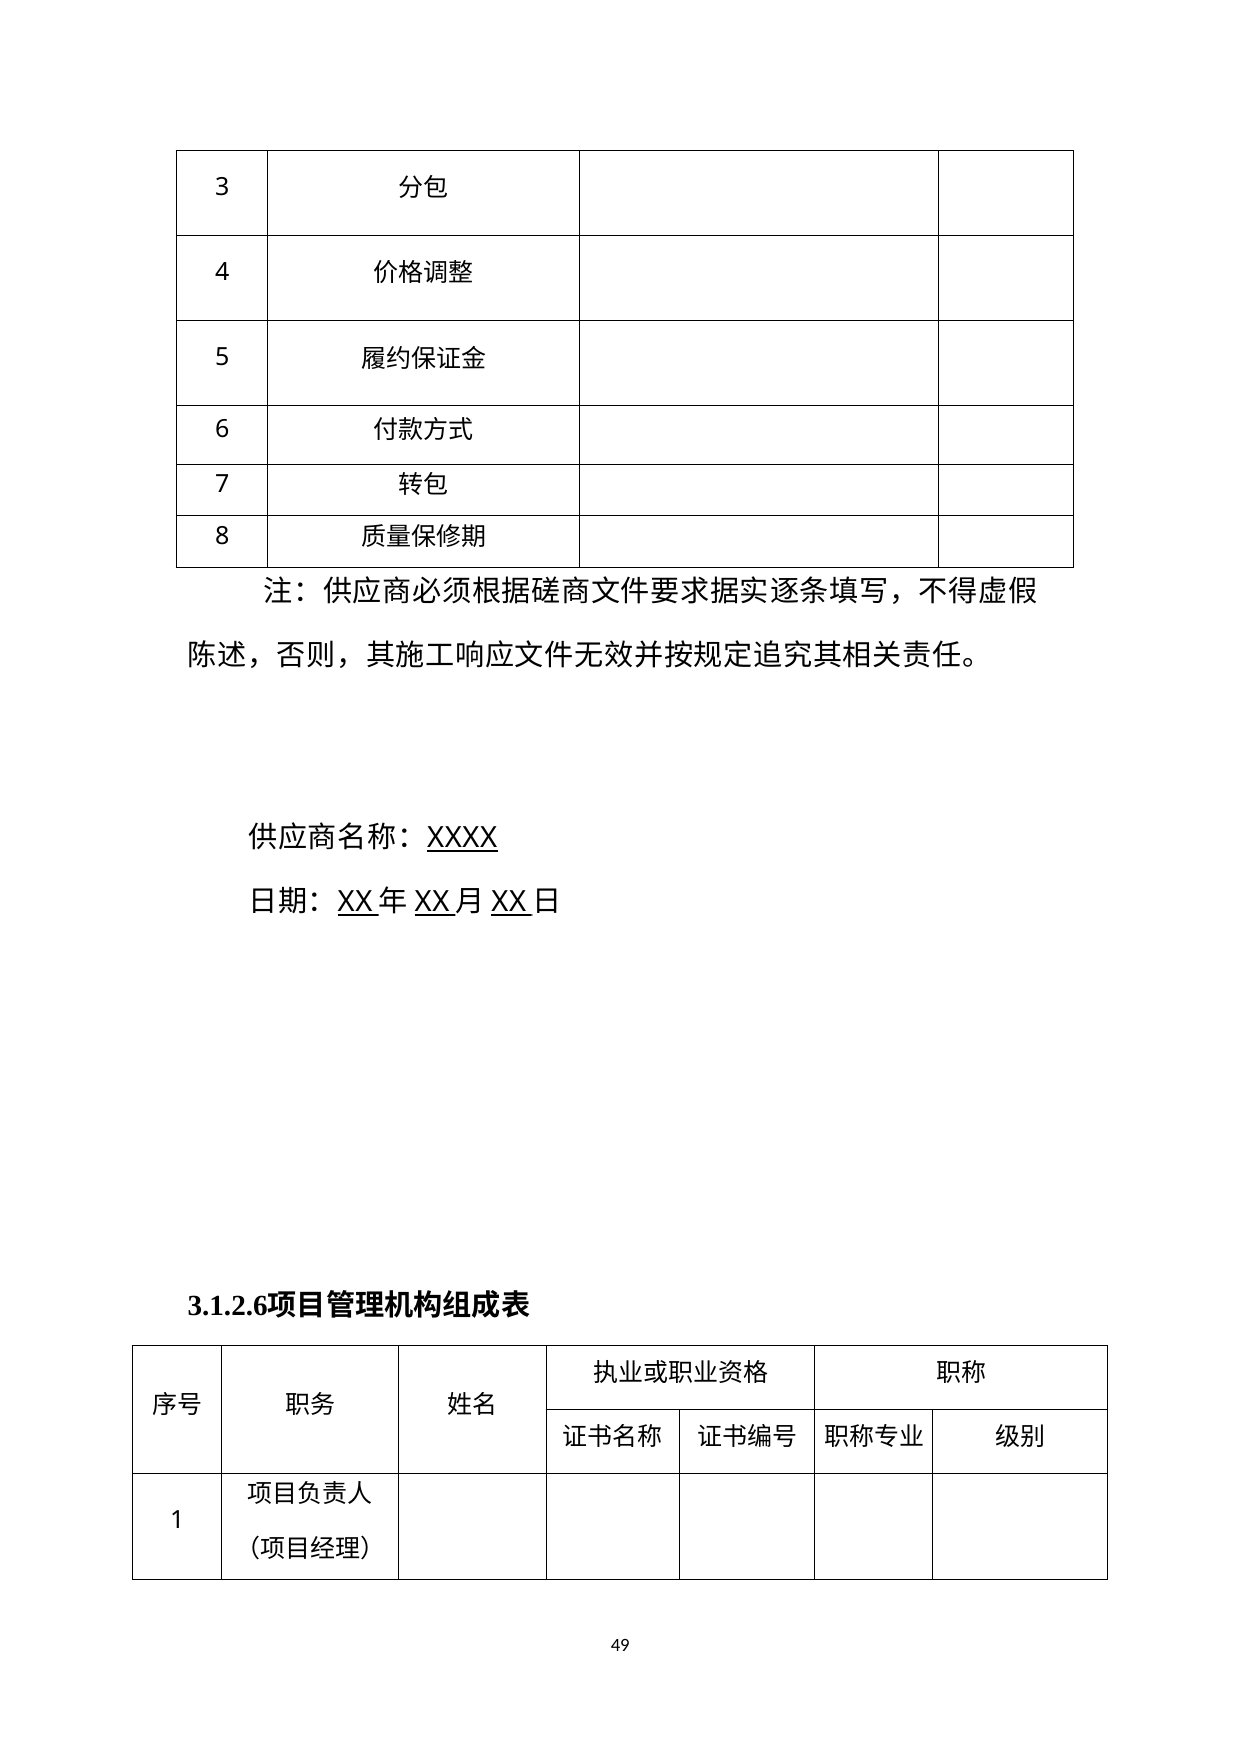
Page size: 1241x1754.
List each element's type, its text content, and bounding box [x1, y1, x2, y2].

subtitle 项目管理机构组成表 [187, 1282, 1053, 1324]
table_cell [939, 465, 1073, 515]
table_cell 8 [177, 516, 267, 567]
table_cell [939, 406, 1073, 464]
table_cell [580, 465, 938, 515]
table_header 职称 [815, 1346, 1107, 1409]
table_cell 6 [177, 406, 267, 464]
table_cell 4 [177, 236, 267, 320]
table_cell [580, 516, 938, 567]
table_cell 付款方式 [268, 406, 579, 464]
table_cell [815, 1474, 932, 1579]
table_cell 项目负责人 （项目经理） [222, 1474, 398, 1579]
text 注：供应商必须根据磋商文件要求据实逐条填写，不得虚假陈述，否则，其施工响应文件无效并按规定追究其相关责任。 [187, 568, 1053, 674]
table_cell [939, 236, 1073, 320]
table_cell 1 [133, 1474, 221, 1579]
table_cell 转包 [268, 465, 579, 515]
table_cell 3 [177, 151, 267, 235]
table_cell [939, 321, 1073, 405]
table_cell 履约保证金 [268, 321, 579, 405]
table_cell 职称专业 [815, 1410, 932, 1473]
table_cell [399, 1474, 546, 1579]
table_cell [547, 1474, 679, 1579]
table_cell 分包 [268, 151, 579, 235]
text 供应商名称：XXXX [187, 814, 1053, 856]
table_header 姓名 [399, 1346, 546, 1473]
table_cell [939, 516, 1073, 567]
table_cell [580, 151, 938, 235]
table_cell 证书编号 [680, 1410, 814, 1473]
text 日期：XX年XX月XX日 [187, 877, 1053, 920]
table_cell 5 [177, 321, 267, 405]
table_cell 质量保修期 [268, 516, 579, 567]
table_cell 证书名称 [547, 1410, 679, 1473]
table_cell [580, 236, 938, 320]
table_header 序号 [133, 1346, 221, 1473]
table_cell [580, 406, 938, 464]
table_cell [939, 151, 1073, 235]
table_cell [680, 1474, 814, 1579]
table_header 职务 [222, 1346, 398, 1473]
table_cell 价格调整 [268, 236, 579, 320]
table_header 执业或职业资格 [547, 1346, 814, 1409]
table_cell [580, 321, 938, 405]
table_cell 7 [177, 465, 267, 515]
table_cell [933, 1474, 1107, 1579]
table_cell 级别 [933, 1410, 1107, 1473]
